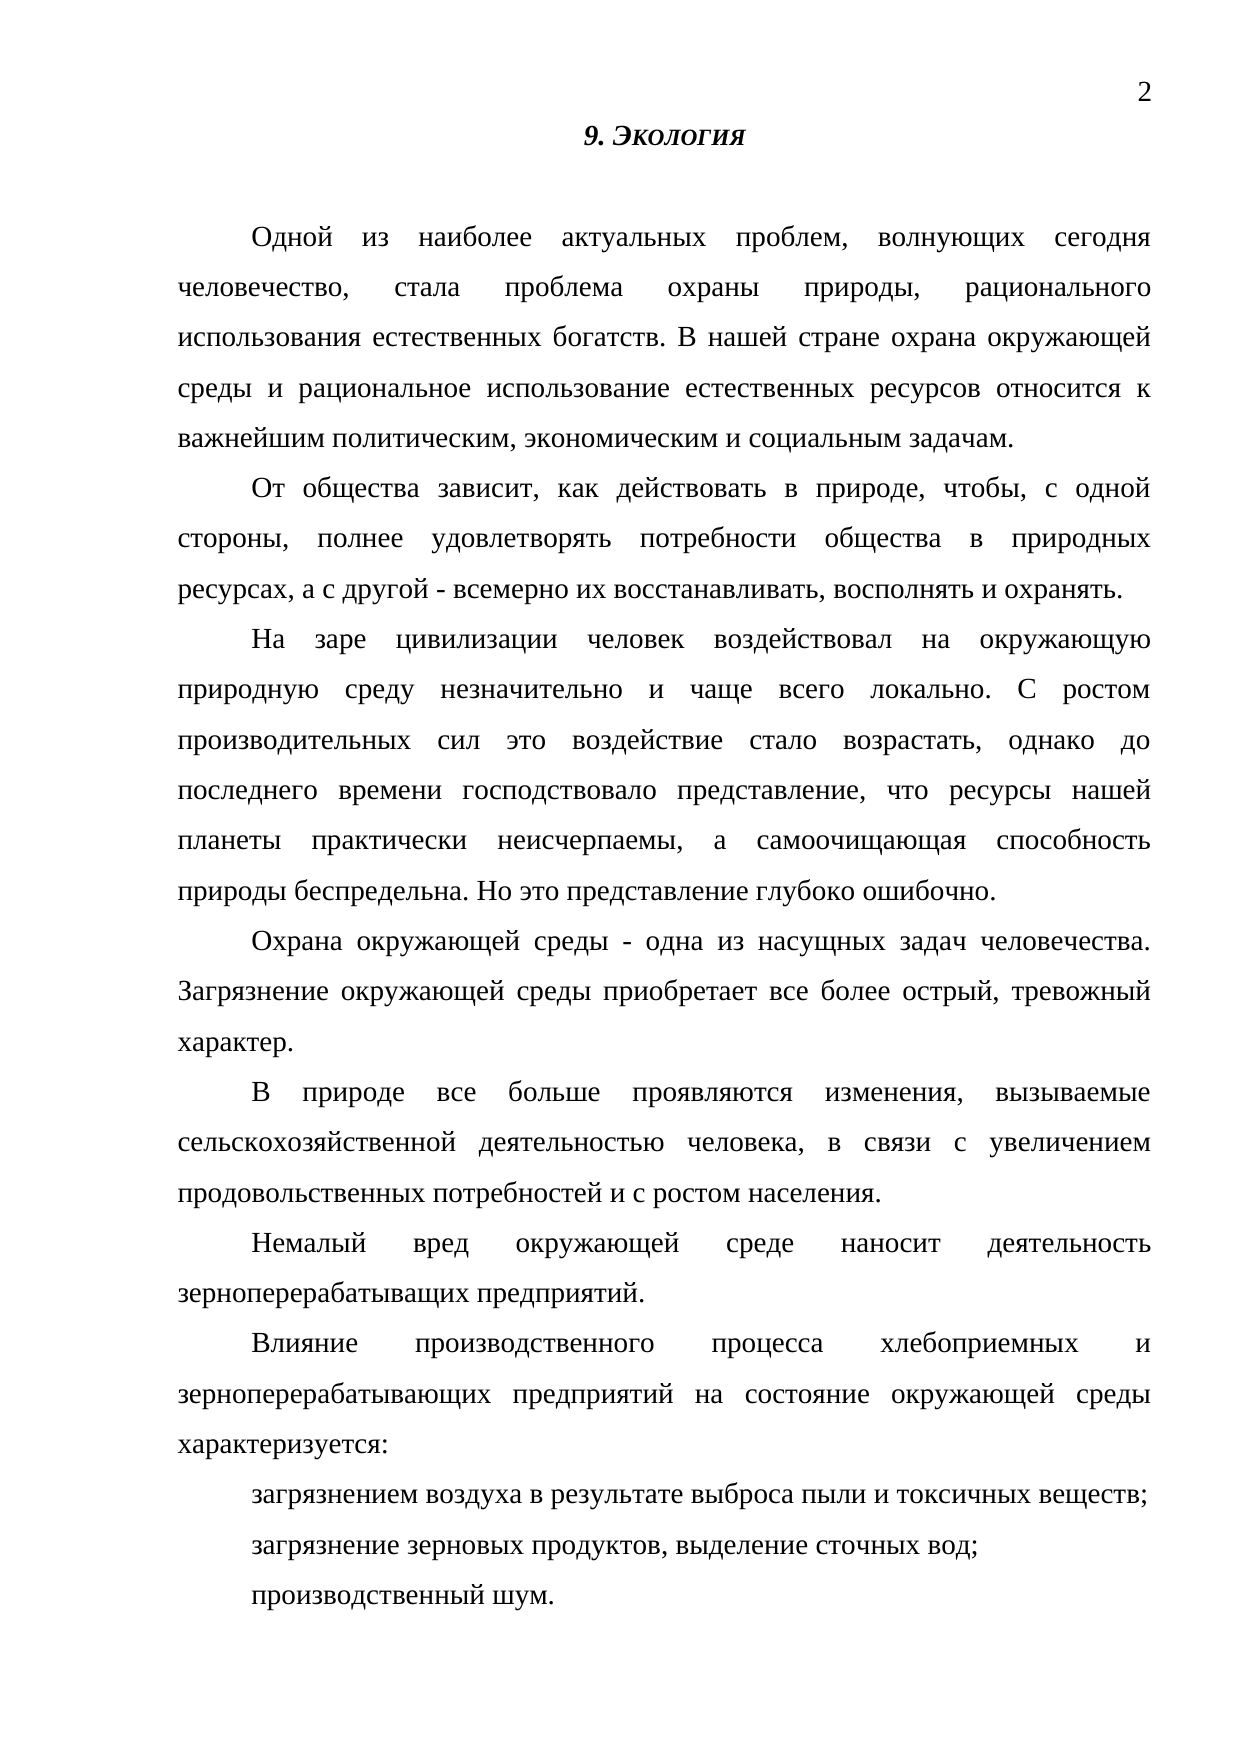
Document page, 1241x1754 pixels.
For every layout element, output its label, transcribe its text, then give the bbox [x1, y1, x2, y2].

text В природе все больше проявляются изменения, вызываемые сельскохозяйственной деятельностью человека, в связи с увеличением продовольственных потребностей и с ростом населения. [177, 1074, 1152, 1208]
text загрязнением воздуха в результате выброса пыли и токсичных веществ; [177, 1477, 1152, 1510]
text Одной из наиболее актуальных проблем, волнующих сегодня человечество, стала проблема охраны природы, рационального использования естественных богатств. В нашей стране охрана окружающей среды и рациональное использование естественных ресурсов относится к важнейшим политическим, экономическим и социальным задачам. [177, 219, 1152, 453]
text Влияние производственного процесса хлебоприемных и зерноперерабатывающих предприятий на состояние окружающей среды характеризуется: [177, 1326, 1152, 1460]
text Немалый вред окружающей среде наносит деятельность зерноперерабатыващих предприятий. [177, 1225, 1152, 1309]
text От общества зависит, как действовать в природе, чтобы, с одной стороны, полнее удовлетворять потребности общества в природных ресурсах, а с другой - всемерно их восстанавливать, восполнять и охранять. [177, 470, 1152, 604]
text На заре цивилизации человек воздействовал на окружающую природную среду незначительно и чаще всего локально. С ростом производительных сил это воздействие стало возрастать, однако до последнего времени господствовало представление, что ресурсы нашей планеты практически неисчерпаемы, а самоочищающая способность природы беспредельна. Но это представление глубоко ошибочно. [177, 621, 1152, 906]
subtitle 9. Экология [177, 118, 1152, 152]
text производственный шум. [177, 1577, 1152, 1611]
text загрязнение зерновых продуктов, выделение сточных вод; [177, 1527, 1152, 1560]
text Охрана окружающей среды - одна из насущных задач человечества. Загрязнение окружающей среды приобретает все более острый, тревожный характер. [177, 923, 1152, 1057]
